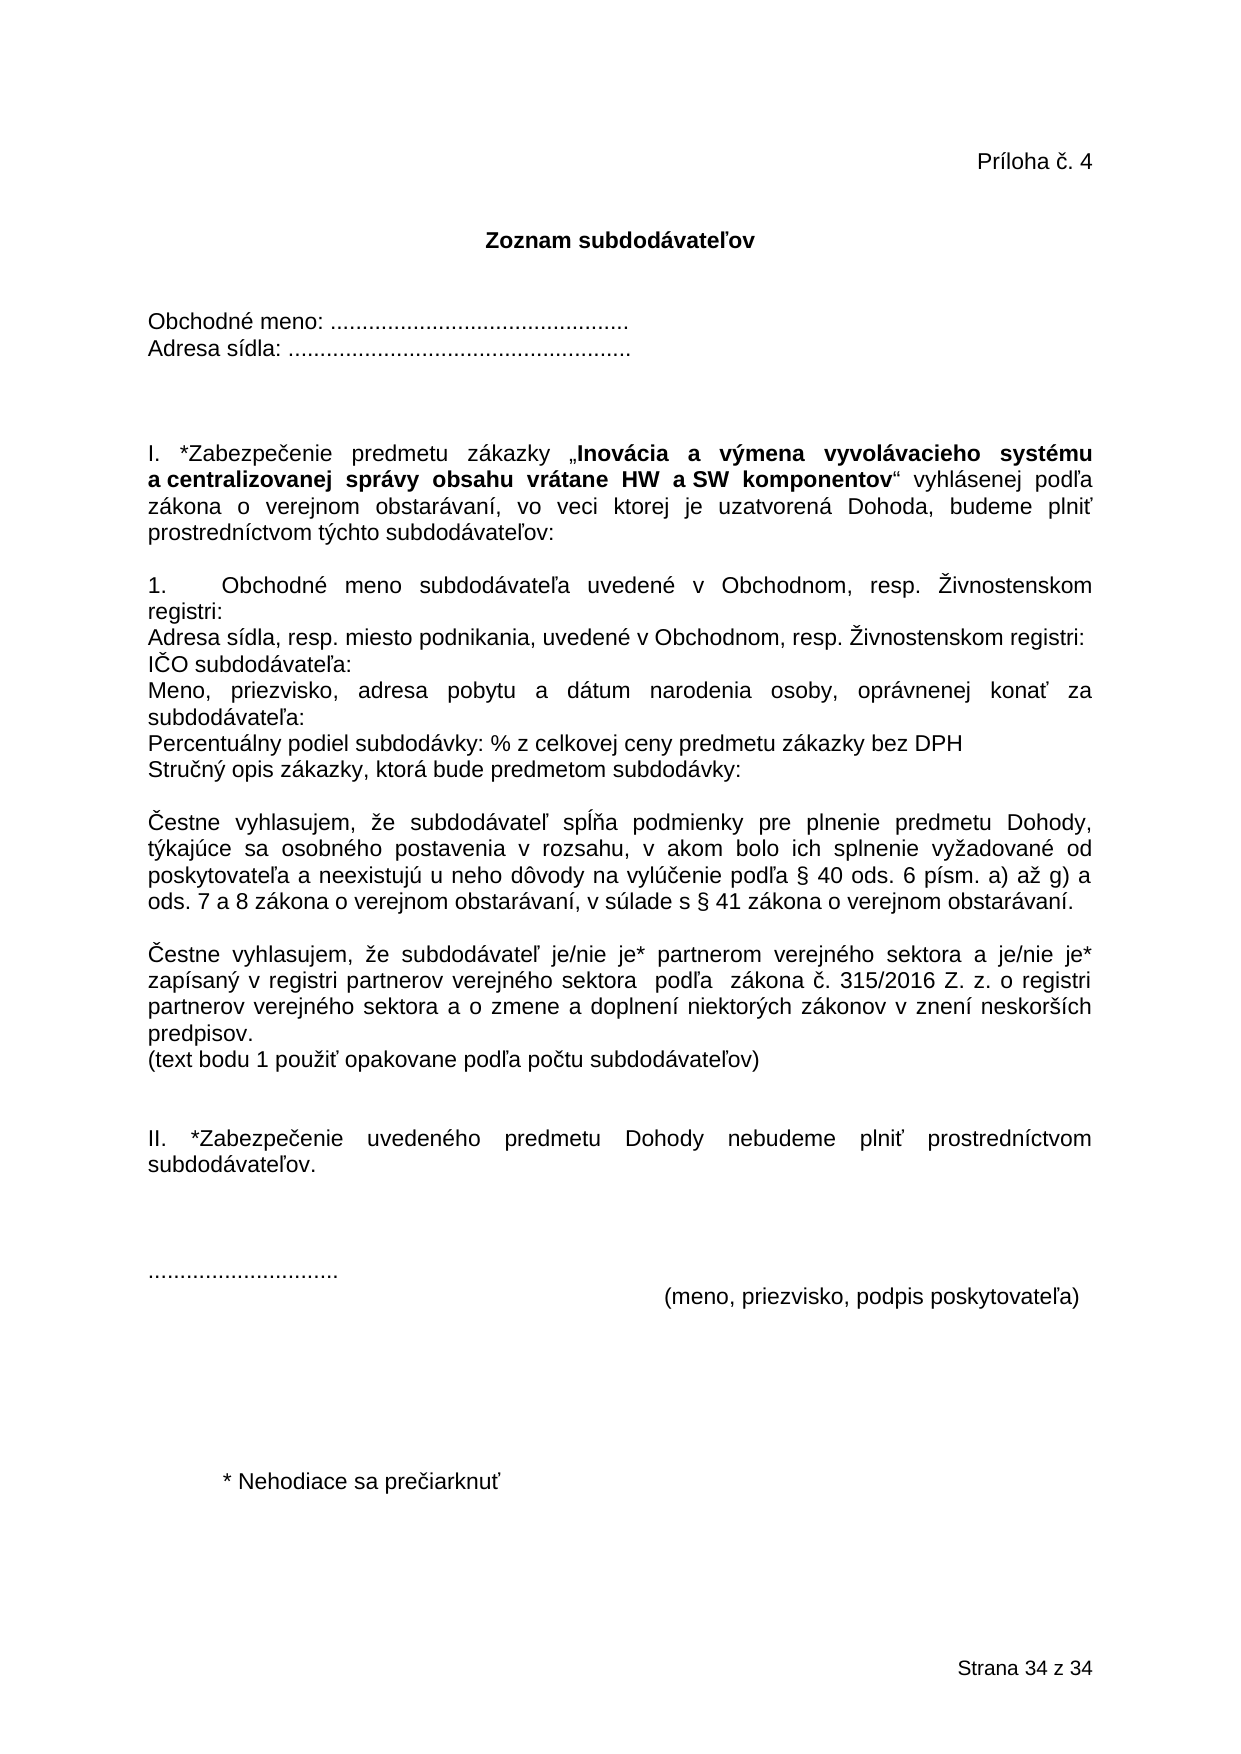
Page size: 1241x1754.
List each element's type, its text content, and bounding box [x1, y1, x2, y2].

text Čestne vyhlasujem, že subdodávateľ spĺňa podmienky pre plnenie predmetu Dohody, týkajúce sa osobného postavenia v rozsahu, v akom bolo ich splnenie vyžadované od poskytovateľa a neexistujú u neho dôvody na vylúčenie podľa § 40 ods. 6 písm. a) až g) a ods. 7 a 8 zákona o verejnom obstarávaní, v súlade s § 41 zákona o verejnom obstarávaní. [148, 809, 1093, 914]
text Príloha č. 4 [148, 148, 1093, 174]
list * Nehodiace sa prečiarknuť [223, 1468, 1093, 1494]
text Obchodné meno: ............................................... [148, 308, 1093, 334]
text .............................. [148, 1257, 1093, 1283]
text (text bodu 1 použiť opakovane podľa počtu subdodávateľov) [148, 1046, 1093, 1072]
text II. *Zabezpečenie uvedeného predmetu Dohody nebudeme plniť prostredníctvom subdodávateľov. [148, 1125, 1093, 1178]
text IČO subdodávateľa: [148, 651, 1093, 677]
text Zoznam subdodávateľov [148, 227, 1093, 253]
text Meno, priezvisko, adresa pobytu a dátum narodenia osoby, oprávnenej konať za subdodávateľa: [148, 677, 1093, 730]
text Adresa sídla: ...................................................... [148, 334, 1093, 361]
text Percentuálny podiel subdodávky: % z celkovej ceny predmetu zákazky bez DPH [148, 730, 1093, 756]
text I. *Zabezpečenie predmetu zákazky „Inovácia a výmena vyvolávacieho systému a centralizovanej správy obsahu vrátane HW a SW komponentov“ vyhlásenej podľa zákona o verejnom obstarávaní, vo veci ktorej je uzatvorená Dohoda, budeme plniť prostredníctvom týchto subdodávateľov: [148, 440, 1093, 545]
text (meno, priezvisko, podpis poskytovateľa) [148, 1283, 1093, 1309]
text Čestne vyhlasujem, že subdodávateľ je/nie je* partnerom verejného sektora a je/nie je* zapísaný v registri partnerov verejného sektora podľa zákona č. 315/2016 Z. z. o registri partnerov verejného sektora a o zmene a doplnení niektorých zákonov v znení neskorších predpisov. [148, 941, 1093, 1046]
text Adresa sídla, resp. miesto podnikania, uvedené v Obchodnom, resp. Živnostenskom registri: [148, 624, 1093, 651]
text 1. Obchodné meno subdodávateľa uvedené v Obchodnom, resp. Živnostenskom registri: [148, 572, 1093, 624]
text Stručný opis zákazky, ktorá bude predmetom subdodávky: [148, 756, 1093, 782]
